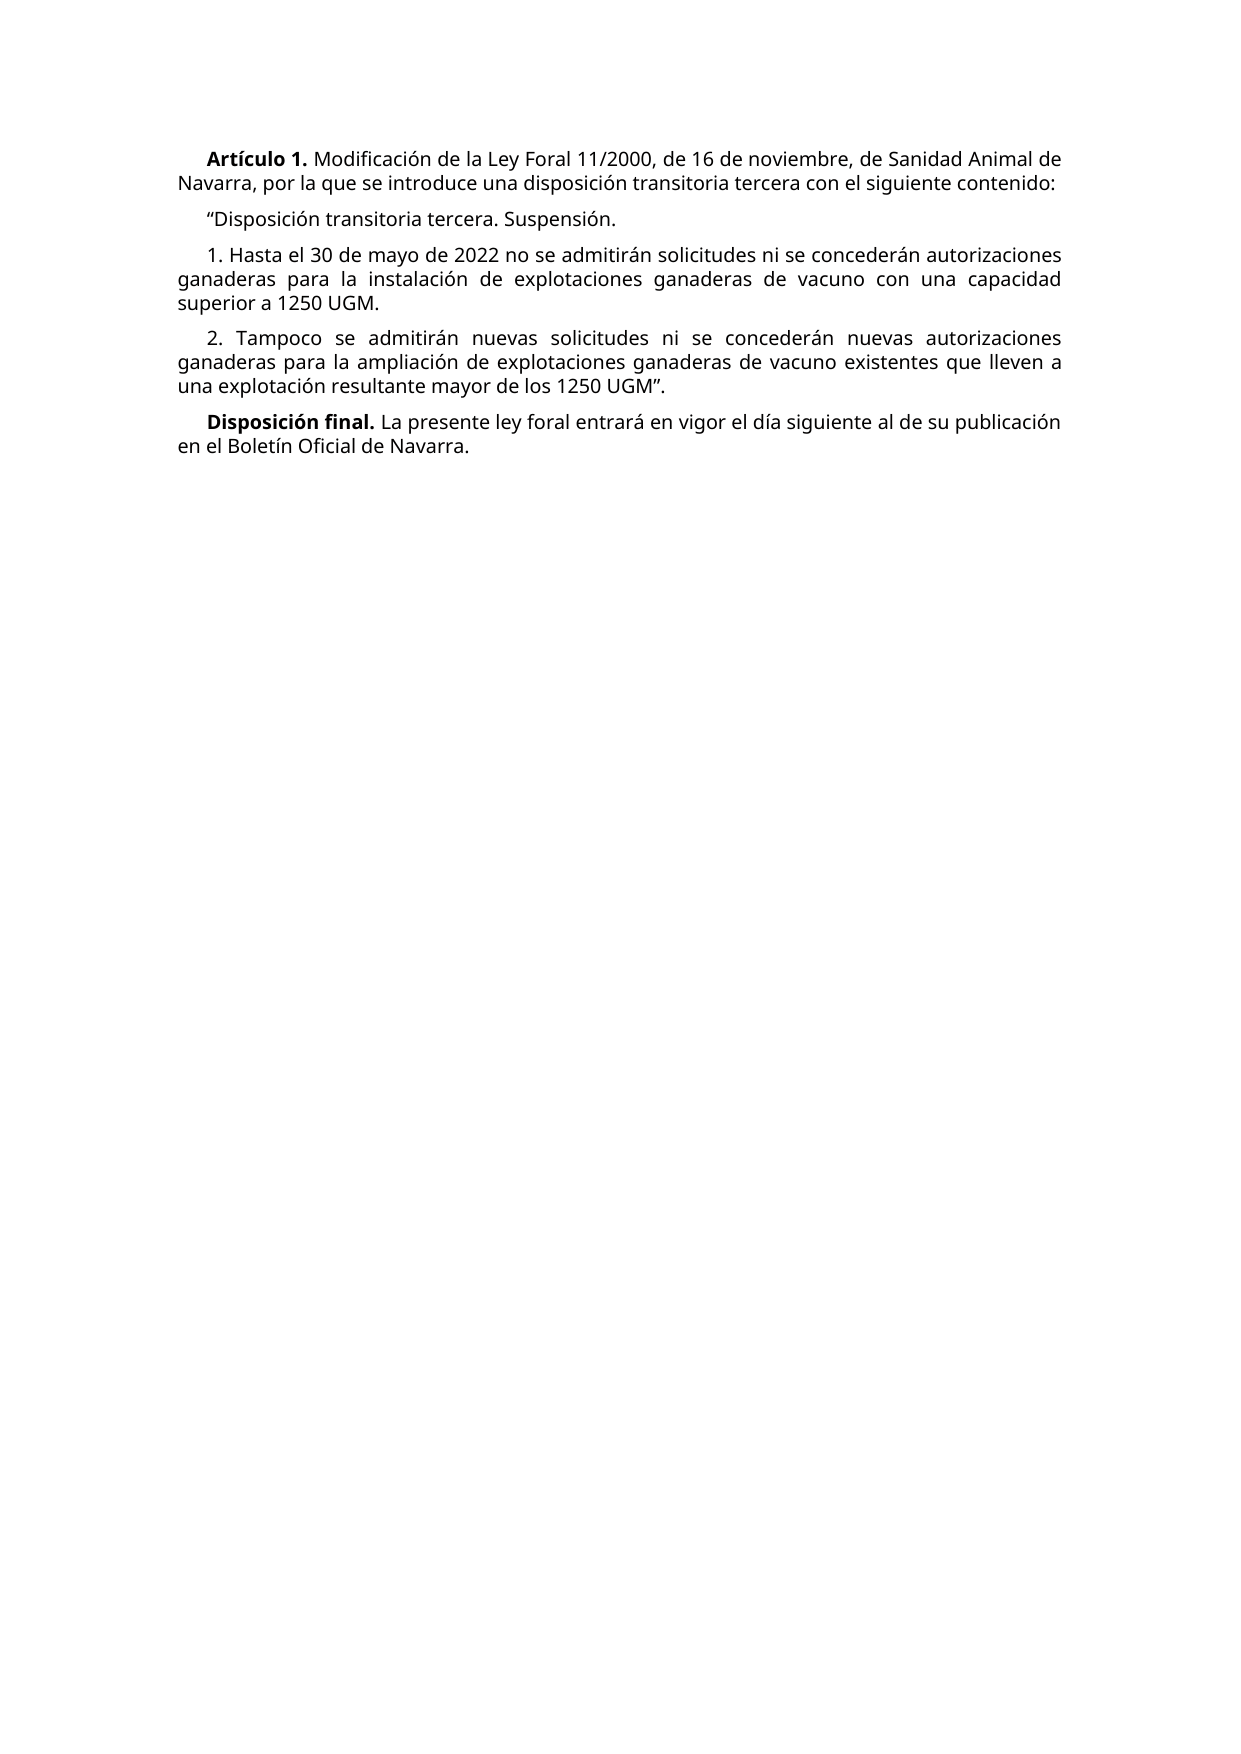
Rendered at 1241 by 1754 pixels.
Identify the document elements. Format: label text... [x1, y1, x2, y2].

text 2. Tampoco se admitirán nuevas solicitudes ni se concederán nuevas autorizaciones ganaderas para la ampliación de explotaciones ganaderas de vacuno existentes que lleven a una explotación resultante mayor de los 1250 UGM”. [177, 327, 1063, 398]
text “Disposición transitoria tercera. Suspensión. [177, 207, 1063, 231]
text Disposición final. La presente ley foral entrará en vigor el día siguiente al de su publicación en el Boletín Oficial de Navarra. [177, 410, 1063, 458]
text Artículo 1. Modificación de la Ley Foral 11/2000, de 16 de noviembre, de Sanidad Animal de Navarra, por la que se introduce una disposición transitoria tercera con el siguiente contenido: [177, 148, 1063, 196]
text 1. Hasta el 30 de mayo de 2022 no se admitirán solicitudes ni se concederán autorizaciones ganaderas para la instalación de explotaciones ganaderas de vacuno con una capacidad superior a 1250 UGM. [177, 243, 1063, 315]
